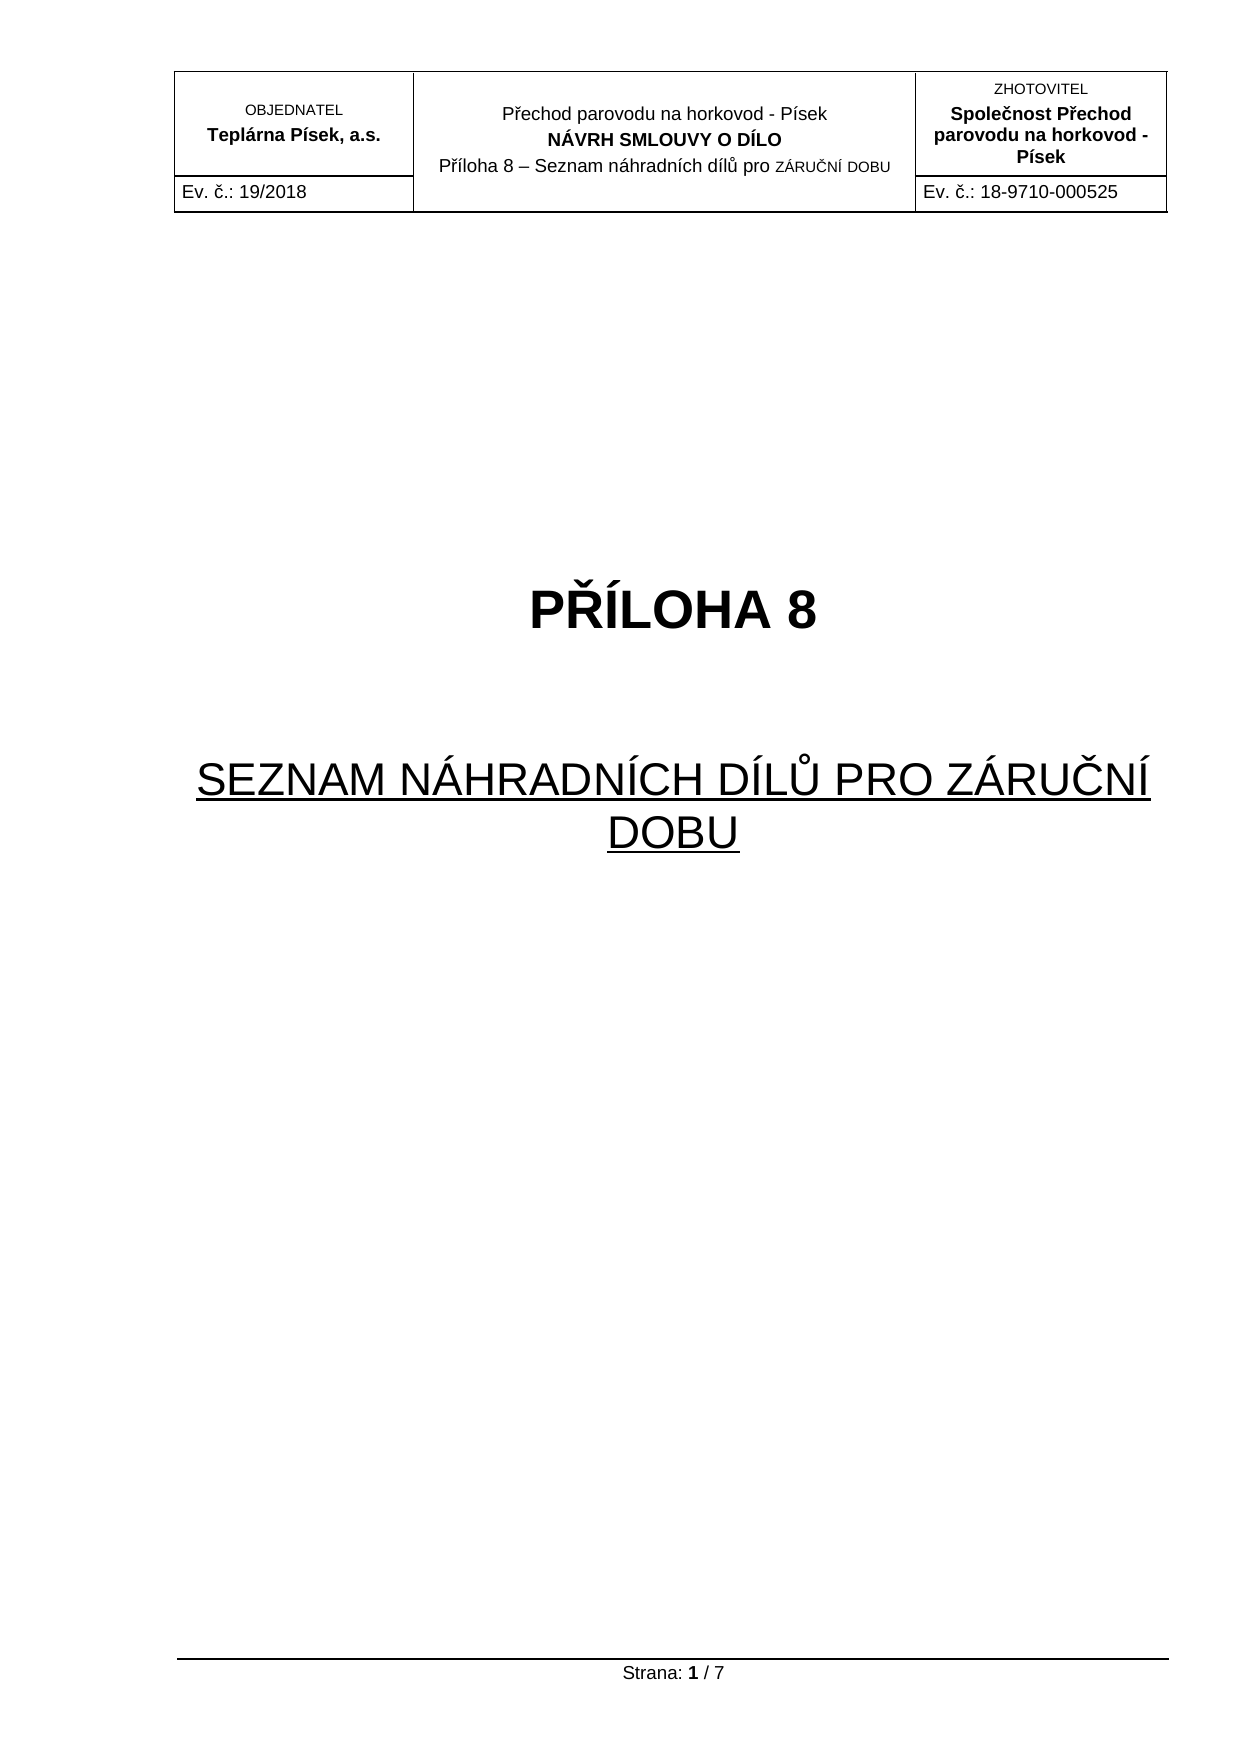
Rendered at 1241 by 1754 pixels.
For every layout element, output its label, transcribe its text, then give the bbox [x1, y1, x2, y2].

text seznam náhradních dílů pro záruční dobu [177, 753, 1169, 858]
title Příloha 8 [177, 578, 1169, 640]
